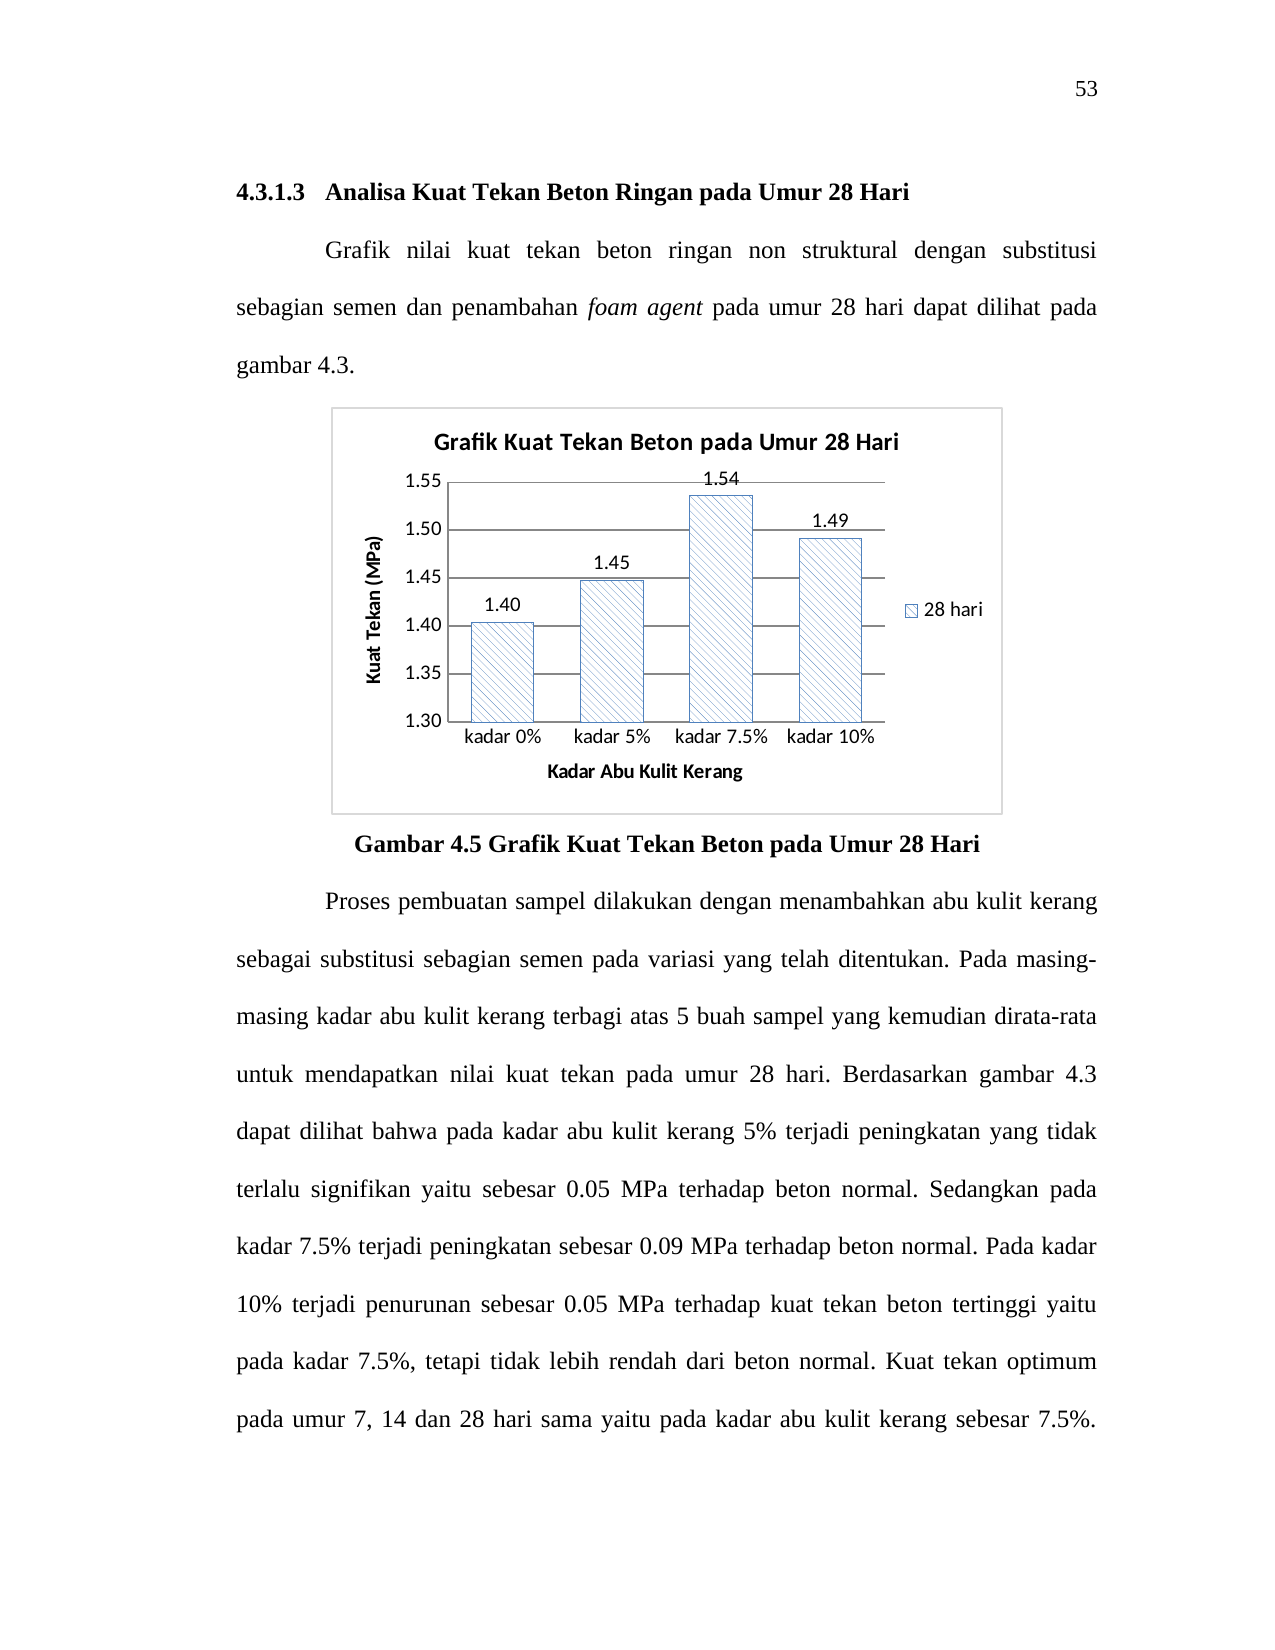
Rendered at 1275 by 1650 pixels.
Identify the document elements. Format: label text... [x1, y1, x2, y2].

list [236, 886, 1098, 1432]
list Grafik nilai kuat tekan beton ringan non struktural dengan substitusi sebagian semen dan penambahan foam agent pada umur 28 hari dapat dilihat pada gambar 4.3. [236, 235, 1098, 378]
list Analisa Kuat Tekan Beton Ringan pada Umur 28 Hari [236, 177, 1098, 206]
list Gambar 4.5 Grafik Kuat Tekan Beton pada Umur 28 Hari [236, 829, 1098, 857]
